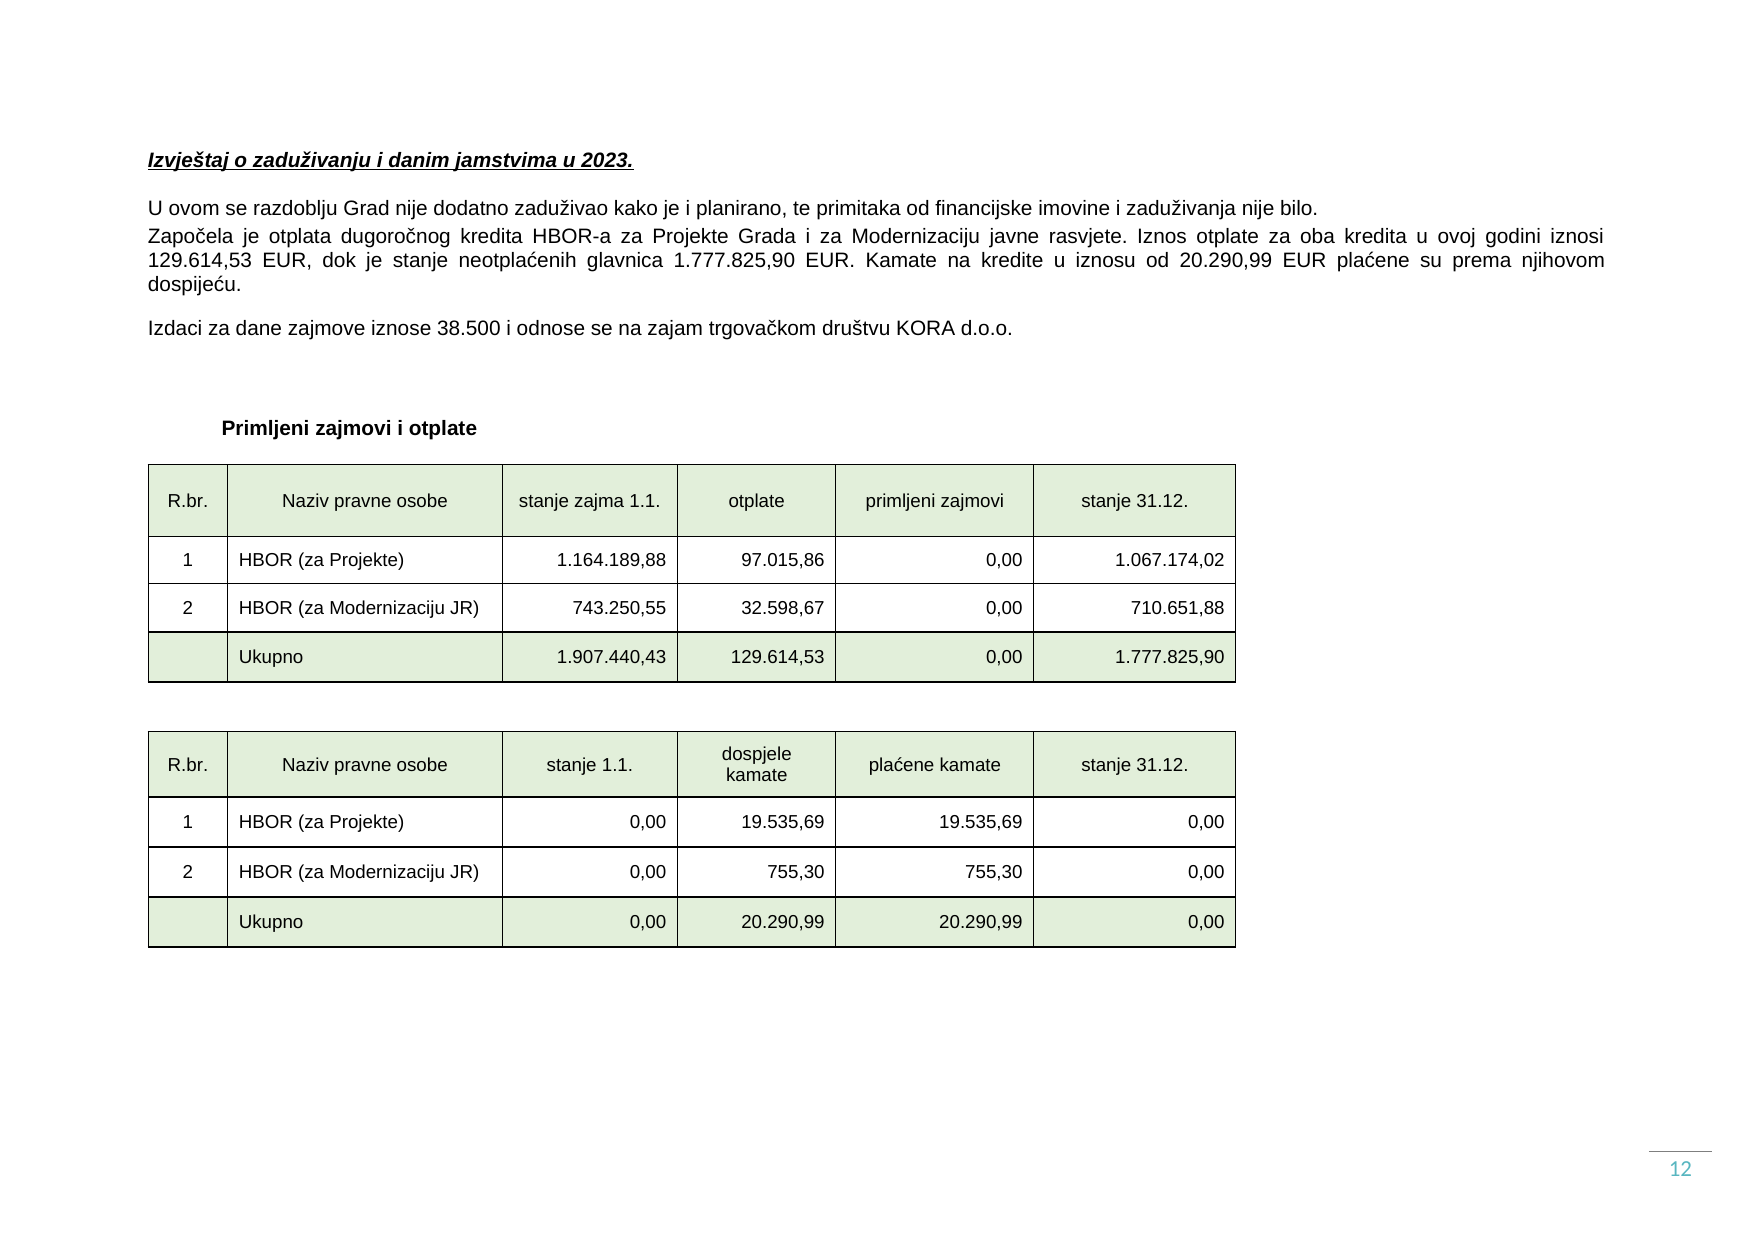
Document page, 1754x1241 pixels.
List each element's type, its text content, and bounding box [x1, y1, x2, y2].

table_cell 0,00 [1034, 848, 1235, 896]
text Izvještaj o zaduživanju i danim jamstvima u 2023. [148, 148, 1600, 172]
table_header Naziv pravne osobe [228, 465, 502, 536]
table_cell 2 [149, 848, 227, 896]
table_cell 710.651,88 [1034, 584, 1235, 631]
table_header stanje 31.12. [1034, 465, 1235, 536]
text U ovom se razdoblju Grad nije dodatno zaduživao kako je i planirano, te primitaka od financijske imovine i zaduživanja nije bilo. [148, 196, 1600, 220]
table_cell 0,00 [503, 848, 677, 896]
table_cell 97.015,86 [678, 537, 835, 583]
table_cell 129.614,53 [678, 633, 835, 681]
table_cell 0,00 [1034, 898, 1235, 946]
table_cell 0,00 [503, 898, 677, 946]
table_cell 1.164.189,88 [503, 537, 677, 583]
table_cell 0,00 [503, 798, 677, 846]
table_cell 32.598,67 [678, 584, 835, 631]
table_cell 20.290,99 [836, 898, 1033, 946]
table_cell 2 [149, 584, 227, 631]
table_cell HBOR (za Modernizaciju JR) [228, 584, 502, 631]
table_cell 743.250,55 [503, 584, 677, 631]
table_cell HBOR (za Modernizaciju JR) [228, 848, 502, 896]
table_cell 19.535,69 [678, 798, 835, 846]
table_cell 0,00 [836, 537, 1033, 583]
table_header R.br. [149, 732, 227, 796]
text Započela je otplata dugoročnog kredita HBOR-a za Projekte Grada i za Modernizaciju javne rasvjete. Iznos otplate za oba kredita u ovoj godini iznosi 129.614,53 EUR, dok je stanje neotplaćenih glavnica 1.777.825,90 EUR. Kamate na kredite u iznosu od 20.290,99 EUR plaćene su prema njihovom dospijeću. [148, 223, 1606, 295]
table_cell 1 [149, 537, 227, 583]
table_cell 0,00 [836, 633, 1033, 681]
table_cell 1 [149, 798, 227, 846]
table_header Naziv pravne osobe [228, 732, 502, 796]
table_header dospjele kamate [678, 732, 835, 796]
table_cell [149, 633, 227, 681]
table_cell 19.535,69 [836, 798, 1033, 846]
table_header stanje 1.1. [503, 732, 677, 796]
table_cell 0,00 [1034, 798, 1235, 846]
table_cell 755,30 [836, 848, 1033, 896]
table_cell 1.067.174,02 [1034, 537, 1235, 583]
table_cell Ukupno [228, 633, 502, 681]
table_header primljeni zajmovi [836, 465, 1033, 536]
table_cell [149, 898, 227, 946]
table_header plaćene kamate [836, 732, 1033, 796]
table_header R.br. [149, 465, 227, 536]
table_cell 0,00 [836, 584, 1033, 631]
table_header stanje zajma 1.1. [503, 465, 677, 536]
table_cell 20.290,99 [678, 898, 835, 946]
table_cell 1.907.440,43 [503, 633, 677, 681]
text Izdaci za dane zajmove iznose 38.500 i odnose se na zajam trgovačkom društvu KORA d.o.o. [148, 316, 1606, 340]
table_cell HBOR (za Projekte) [228, 537, 502, 583]
text Primljeni zajmovi i otplate [148, 416, 1606, 440]
table_header stanje 31.12. [1034, 732, 1235, 796]
table_cell Ukupno [228, 898, 502, 946]
table_cell 755,30 [678, 848, 835, 896]
table_cell HBOR (za Projekte) [228, 798, 502, 846]
table_header otplate [678, 465, 835, 536]
table_cell 1.777.825,90 [1034, 633, 1235, 681]
